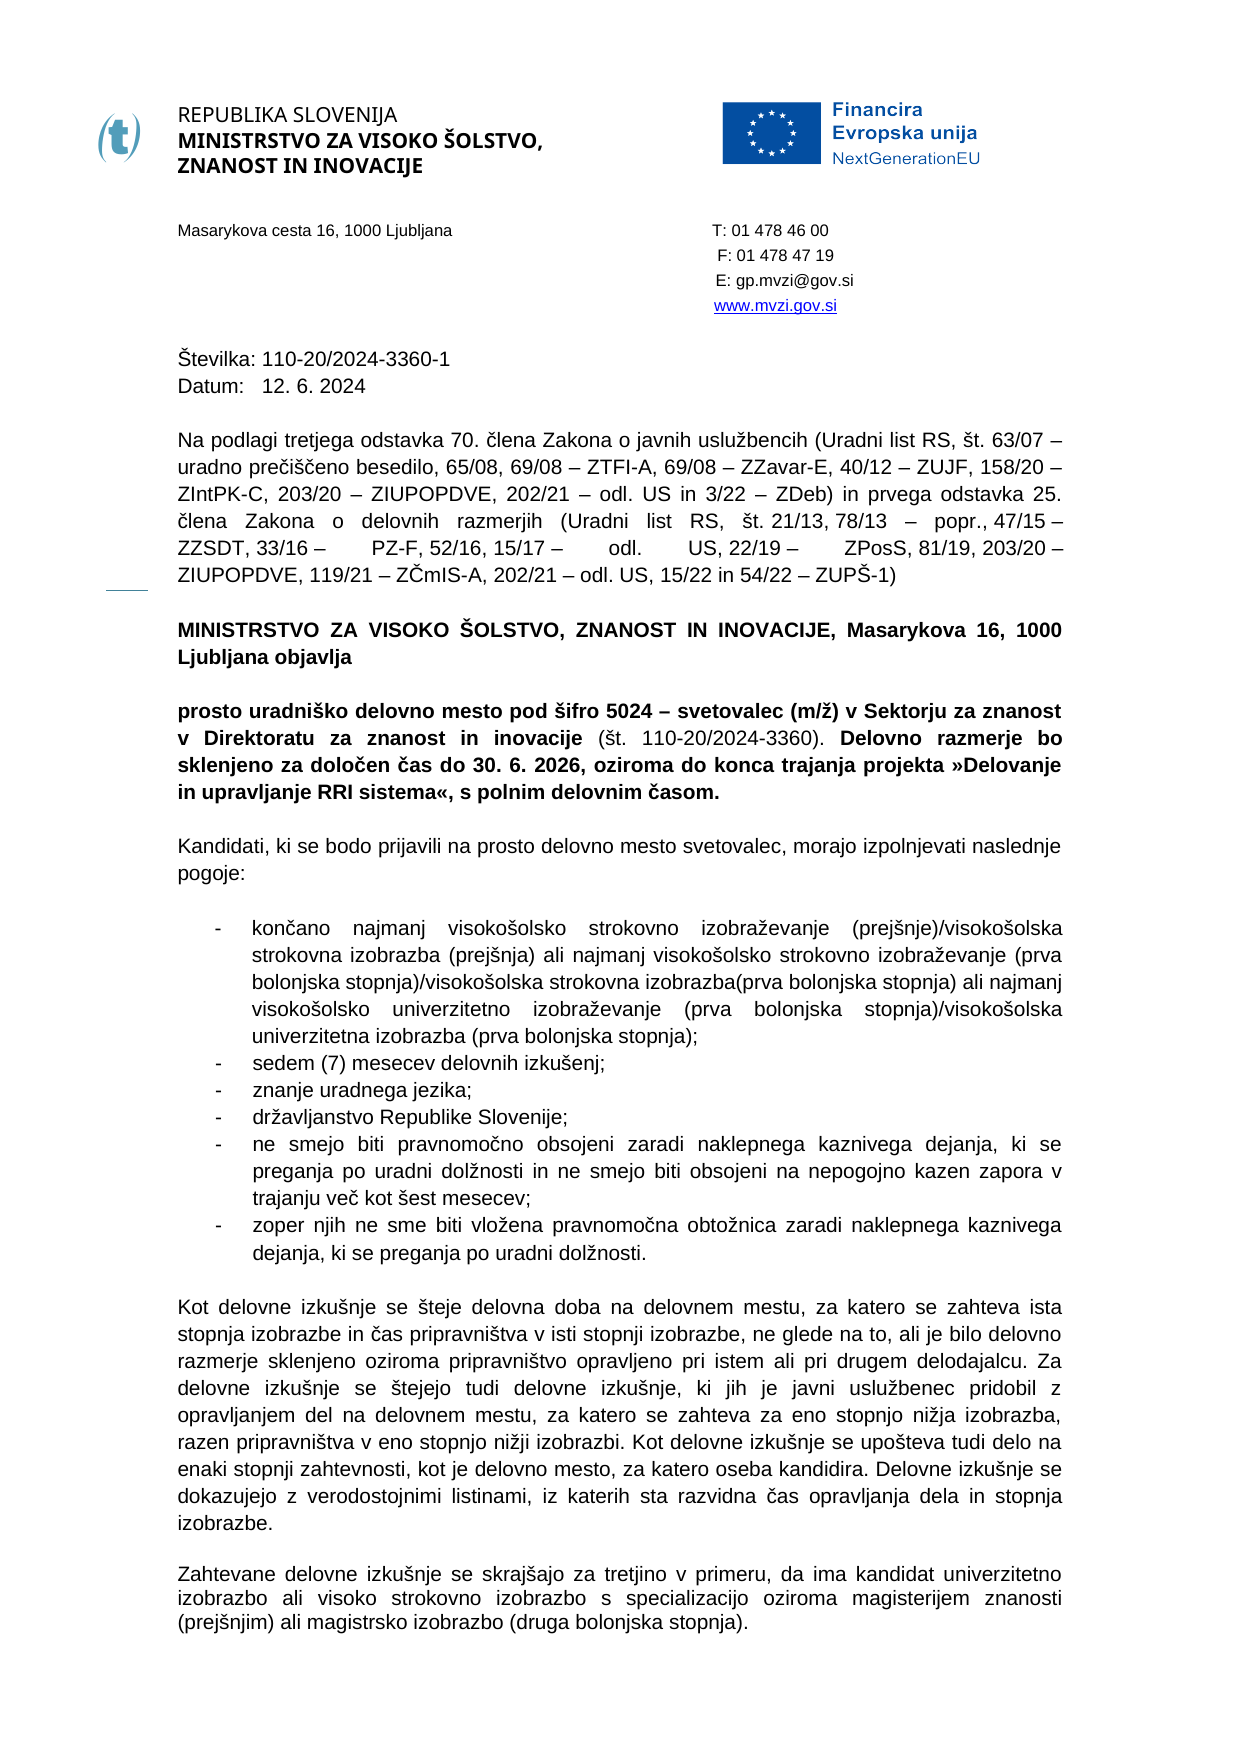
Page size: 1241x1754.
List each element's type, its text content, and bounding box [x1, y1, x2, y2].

text Na podlagi tretjega odstavka 70. člena Zakona o javnih uslužbencih (Uradni list RS, št. 63/07 – uradno prečiščeno besedilo, 65/08, 69/08 – ZTFI-A, 69/08 – ZZavar-E, 40/12 – ZUJF, 158/20 – ZIntPK-C, 203/20 – ZIUPOPDVE, 202/21 – odl. US in 3/22 – ZDeb) in prvega odstavka 25. člena Zakona o delovnih razmerjih (Uradni list RS, št. 21/13, 78/13 – popr., 47/15 – ZZSDT, 33/16 – PZ-F, 52/16, 15/17 – odl. US, 22/19 – ZPosS, 81/19, 203/20 – ZIUPOPDVE, 119/21 – ZČmIS-A, 202/21 – odl. US, 15/22 in 54/22 – ZUPŠ-1) [177, 425, 1063, 587]
text Številka: 110-20/2024-3360-1 [177, 343, 1063, 371]
text Datum: 12. 6. 2024 [177, 371, 1063, 398]
list končano najmanj visokošolsko strokovno izobraževanje (prejšnje)/visokošolska strokovna izobrazba (prejšnja) ali najmanj visokošolsko strokovno izobraževanje (prva bolonjska stopnja)/visokošolska strokovna izobrazba(prva bolonjska stopnja) ali najmanj visokošolsko univerzitetno izobraževanje (prva bolonjska stopnja)/visokošolska univerzitetna izobrazba (prva bolonjska stopnja); [214, 912, 1063, 1048]
list sedem (7) mesecev delovnih izkušenj; [215, 1048, 1063, 1075]
picture [711, 96, 1006, 170]
text Kandidati, ki se bodo prijavili na prosto delovno mesto svetovalec, morajo izpolnjevati naslednje pogoje: [177, 831, 1063, 885]
list zoper njih ne sme biti vložena pravnomočna obtožnica zaradi naklepnega kaznivega dejanja, ki se preganja po uradni dolžnosti. [215, 1210, 1063, 1264]
text Kot delovne izkušnje se šteje delovna doba na delovnem mestu, za katero se zahteva ista stopnja izobrazbe in čas pripravništva v isti stopnji izobrazbe, ne glede na to, ali je bilo delovno razmerje sklenjeno oziroma pripravništvo opravljeno pri istem ali pri drugem delodajalcu. Za delovne izkušnje se štejejo tudi delovne izkušnje, ki jih je javni uslužbenec pridobil z opravljanjem del na delovnem mestu, za katero se zahteva za eno stopnjo nižja izobrazba, razen pripravništva v eno stopnjo nižji izobrazbi. Kot delovne izkušnje se upošteva tudi delo na enaki stopnji zahtevnosti, kot je delovno mesto, za katero oseba kandidira. Delovne izkušnje se dokazujejo z verodostojnimi listinami, iz katerih sta razvidna čas opravljanja dela in stopnja izobrazbe. [177, 1291, 1063, 1535]
list državljanstvo Republike Slovenije; [215, 1102, 1063, 1129]
text prosto uradniško delovno mesto pod šifro 5024 – svetovalec (m/ž) v Sektorju za znanost v Direktoratu za znanost in inovacije (št. 110-20/2024-3360). Delovno razmerje bo sklenjeno za določen čas do 30. 6. 2026, oziroma do konca trajanja projekta »Delovanje in upravljanje RRI sistema«, s polnim delovnim časom. [177, 696, 1063, 804]
list znanje uradnega jezika; [215, 1075, 1063, 1102]
text Zahtevane delovne izkušnje se skrajšajo za tretjino v primeru, da ima kandidat univerzitetno izobrazbo ali visoko strokovno izobrazbo s specializacijo oziroma magisterijem znanosti (prejšnjim) ali magistrsko izobrazbo (druga bolonjska stopnja). [177, 1562, 1063, 1634]
list ne smejo biti pravnomočno obsojeni zaradi naklepnega kaznivega dejanja, ki se preganja po uradni dolžnosti in ne smejo biti obsojeni na nepogojno kazen zapora v trajanju več kot šest mesecev; [215, 1129, 1063, 1210]
text MINISTRSTVO ZA VISOKO ŠOLSTVO, ZNANOST IN INOVACIJE, Masarykova 16, 1000 Ljubljana objavlja [177, 614, 1063, 668]
